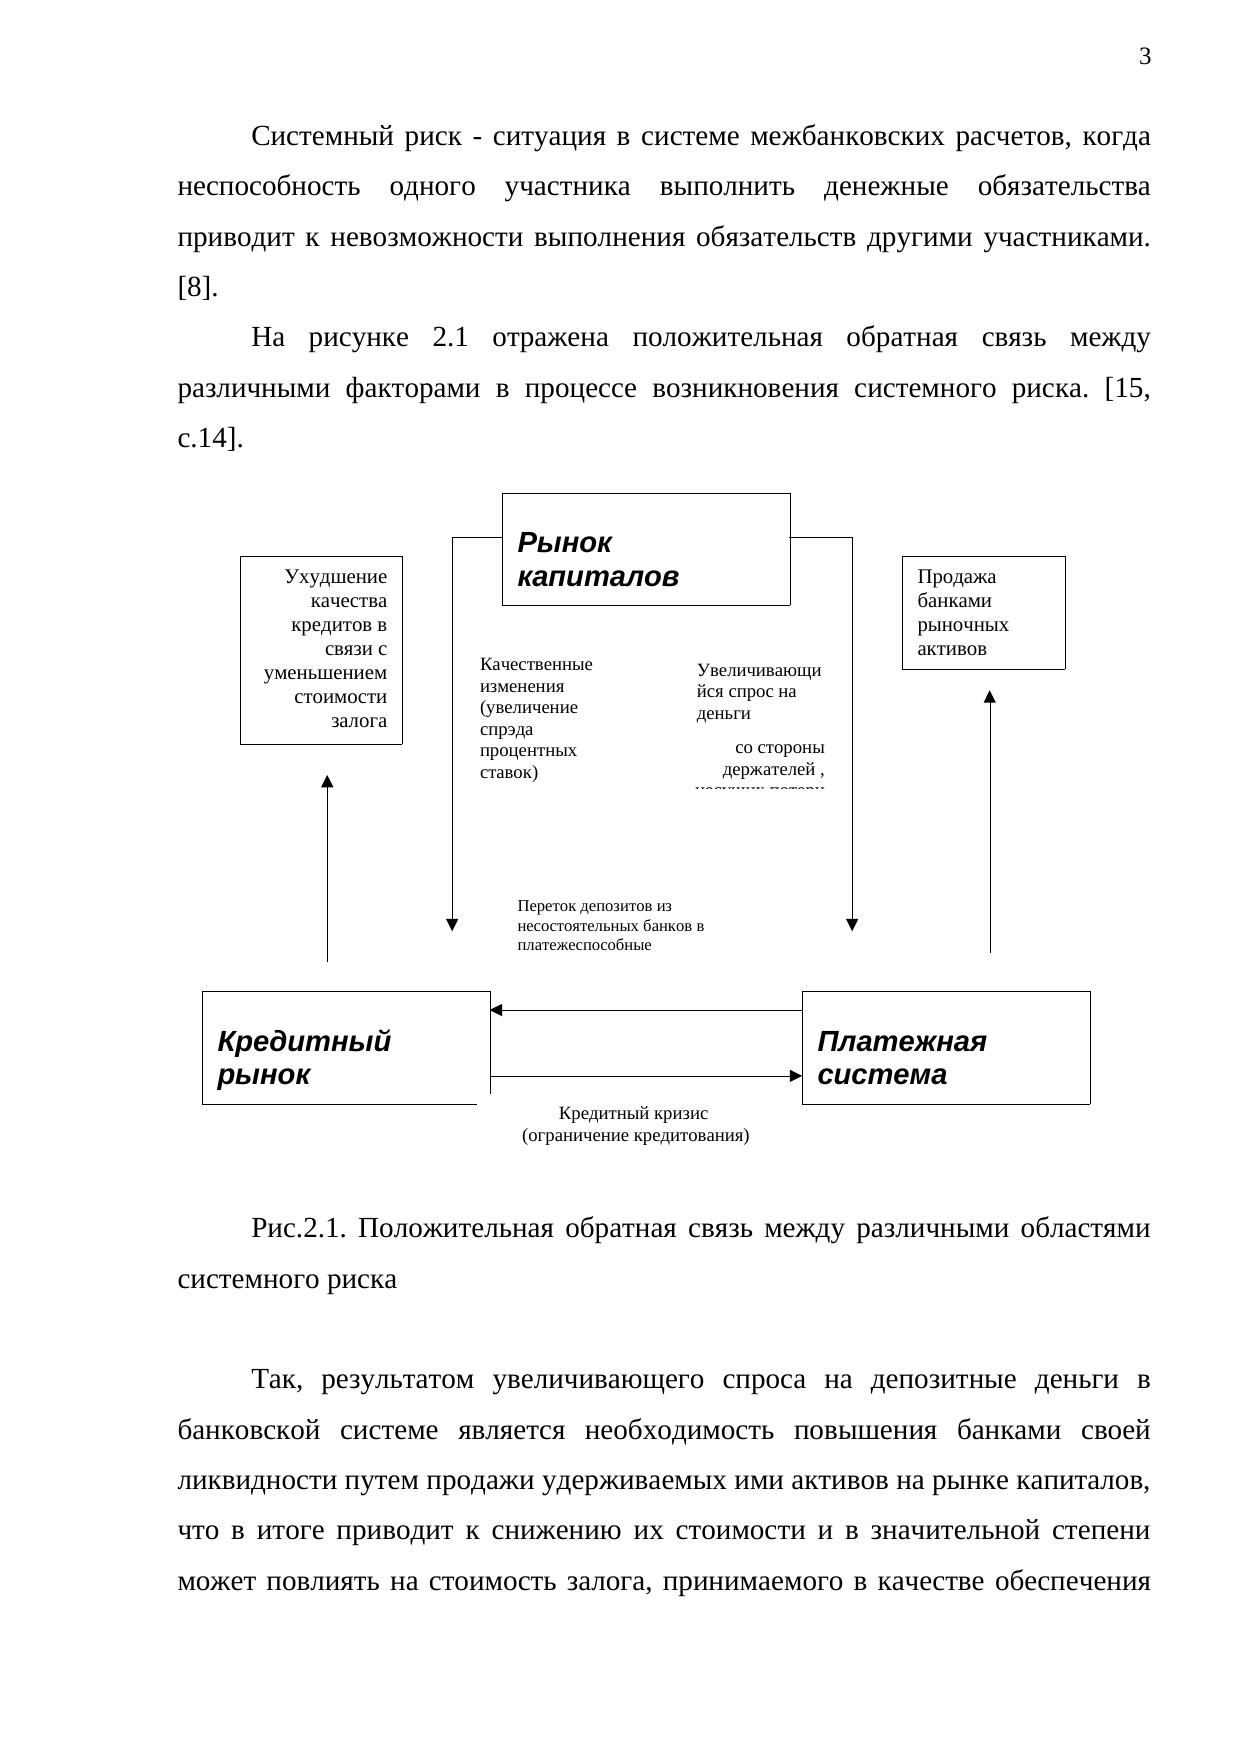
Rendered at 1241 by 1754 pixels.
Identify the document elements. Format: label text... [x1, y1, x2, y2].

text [177, 1362, 1152, 1596]
text Рис.2.1. Положительная обратная связь между различными областями системного риска [177, 1211, 1152, 1294]
text Системный риск - ситуация в системе межбанковских расчетов, когда неспособность одного участника выполнить денежные обязательства приводит к невозможности выполнения обязательств другими участниками. [8]. [177, 118, 1152, 303]
text На рисунке 2.1 отражена положительная обратная связь между различными факторами в процессе возникновения системного риска. [15, с.14]. [177, 319, 1152, 453]
